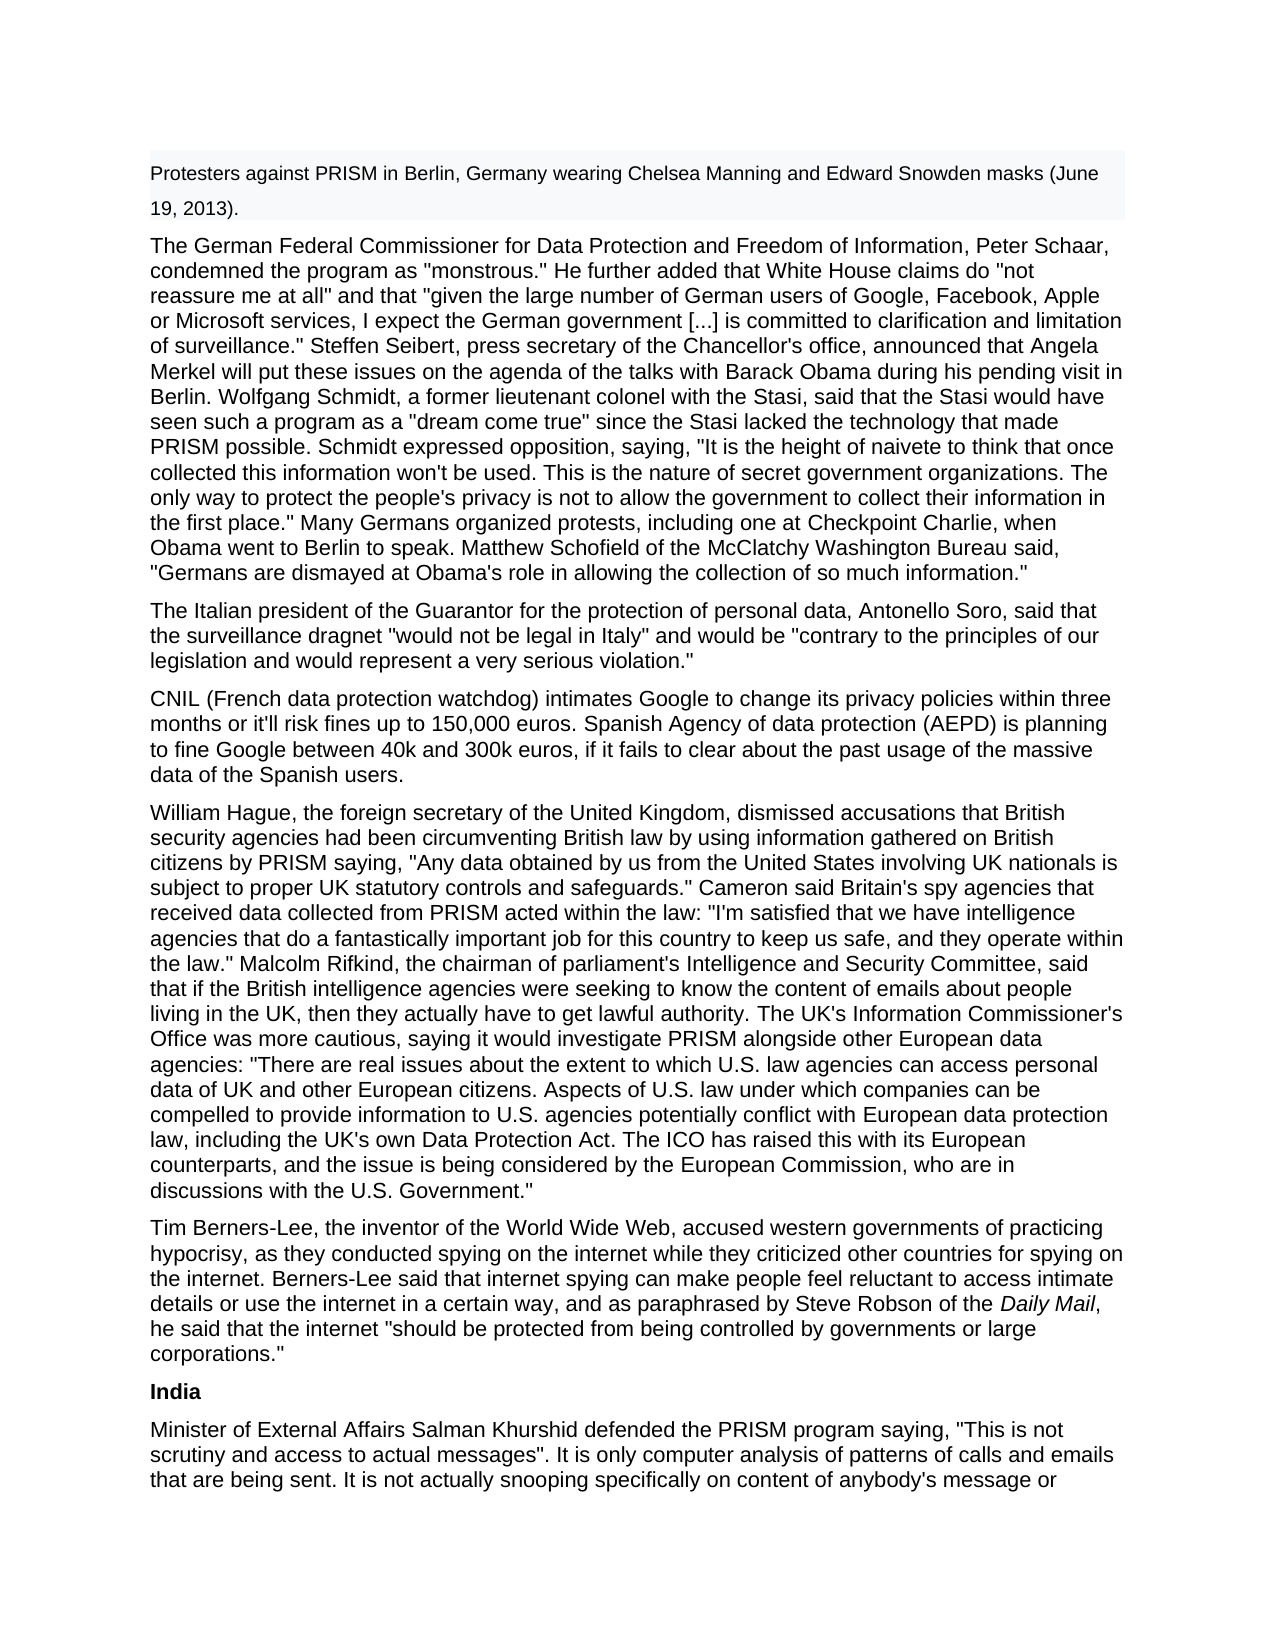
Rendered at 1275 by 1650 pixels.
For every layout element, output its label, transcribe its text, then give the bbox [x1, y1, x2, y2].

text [150, 1417, 1125, 1492]
text Tim Berners-Lee, the inventor of the World Wide Web, accused western governments of practicing hypocrisy, as they conducted spying on the internet while they criticized other countries for spying on the internet. Berners-Lee said that internet spying can make people feel reluctant to access intimate details or use the internet in a certain way, and as paraphrased by Steve Robson of the Daily Mail, he said that the internet "should be protected from being controlled by governments or large corporations." [150, 1215, 1125, 1366]
text India [150, 1379, 1125, 1404]
text CNIL (French data protection watchdog) intimates Google to change its privacy policies within three months or it'll risk fines up to 150,000 euros. Spanish Agency of data protection (AEPD) is planning to fine Google between 40k and 300k euros, if it fails to clear about the past usage of the massive data of the Spanish users. [150, 686, 1125, 787]
text William Hague, the foreign secretary of the United Kingdom, dismissed accusations that British security agencies had been circumventing British law by using information gathered on British citizens by PRISM saying, "Any data obtained by us from the United States involving UK nationals is subject to proper UK statutory controls and safeguards." Cameron said Britain's spy agencies that received data collected from PRISM acted within the law: "I'm satisfied that we have intelligence agencies that do a fantastically important job for this country to keep us safe, and they operate within the law." Malcolm Rifkind, the chairman of parliament's Intelligence and Security Committee, said that if the British intelligence agencies were seeking to know the content of emails about people living in the UK, then they actually have to get lawful authority. The UK's Information Commissioner's Office was more cautious, saying it would investigate PRISM alongside other European data agencies: "There are real issues about the extent to which U.S. law agencies can access personal data of UK and other European citizens. Aspects of U.S. law under which companies can be compelled to provide information to U.S. agencies potentially conflict with European data protection law, including the UK's own Data Protection Act. The ICO has raised this with its European counterparts, and the issue is being considered by the European Commission, who are in discussions with the U.S. Government." [150, 799, 1125, 1203]
text The Italian president of the Guarantor for the protection of personal data, Antonello Soro, said that the surveillance dragnet "would not be legal in Italy" and would be "contrary to the principles of our legislation and would represent a very serious violation." [150, 598, 1125, 673]
text Protesters against PRISM in Berlin, Germany wearing Chelsea Manning and Edward Snowden masks (June 19, 2013). [150, 150, 1125, 220]
text The German Federal Commissioner for Data Protection and Freedom of Information, Peter Schaar, condemned the program as "monstrous." He further added that White House claims do "not reassure me at all" and that "given the large number of German users of Google, Facebook, Apple or Microsoft services, I expect the German government [...] is committed to clarification and limitation of surveillance." Steffen Seibert, press secretary of the Chancellor's office, announced that Angela Merkel will put these issues on the agenda of the talks with Barack Obama during his pending visit in Berlin. Wolfgang Schmidt, a former lieutenant colonel with the Stasi, said that the Stasi would have seen such a program as a "dream come true" since the Stasi lacked the technology that made PRISM possible. Schmidt expressed opposition, saying, "It is the height of naivete to think that once collected this information won't be used. This is the nature of secret government organizations. The only way to protect the people's privacy is not to allow the government to collect their information in the first place." Many Germans organized protests, including one at Checkpoint Charlie, when Obama went to Berlin to speak. Matthew Schofield of the McClatchy Washington Bureau said, "Germans are dismayed at Obama's role in allowing the collection of so much information." [150, 232, 1125, 585]
